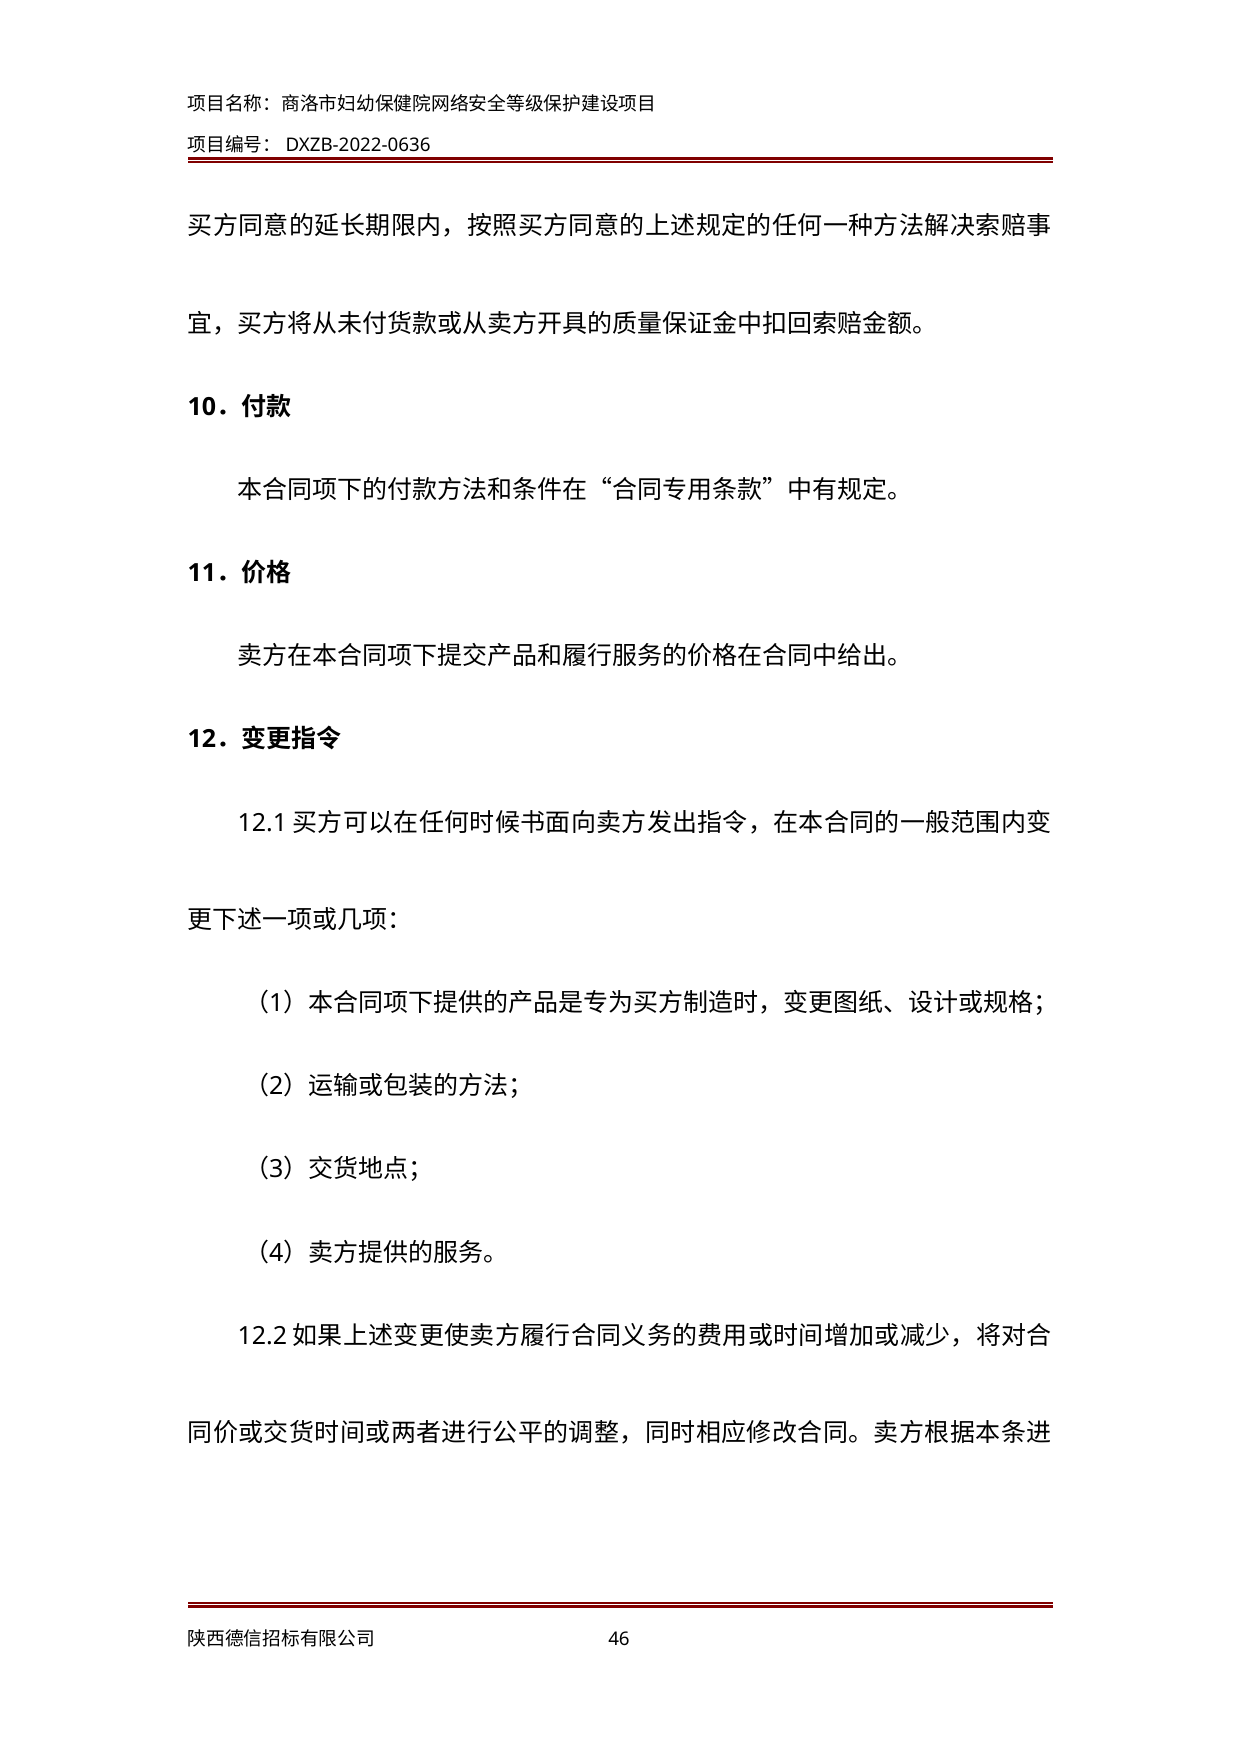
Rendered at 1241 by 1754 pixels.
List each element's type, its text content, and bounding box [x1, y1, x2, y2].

text 11．价格 [187, 538, 1053, 603]
text （4）卖方提供的服务。 [187, 1218, 1053, 1283]
text 10．付款 [187, 372, 1053, 437]
text （3）交货地点； [187, 1134, 1053, 1199]
text （2）运输或包装的方法； [187, 1051, 1053, 1116]
text （1）本合同项下提供的产品是专为买方制造时，变更图纸、设计或规格； [187, 968, 1053, 1033]
text 本合同项下的付款方法和条件在“合同专用条款”中有规定。 [187, 455, 1053, 520]
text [187, 191, 1053, 354]
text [187, 1301, 1053, 1463]
text 12.1买方可以在任何时候书面向卖方发出指令，在本合同的一般范围内变更下述一项或几项： [187, 788, 1053, 950]
text 12．变更指令 [187, 704, 1053, 769]
text 卖方在本合同项下提交产品和履行服务的价格在合同中给出。 [187, 621, 1053, 686]
